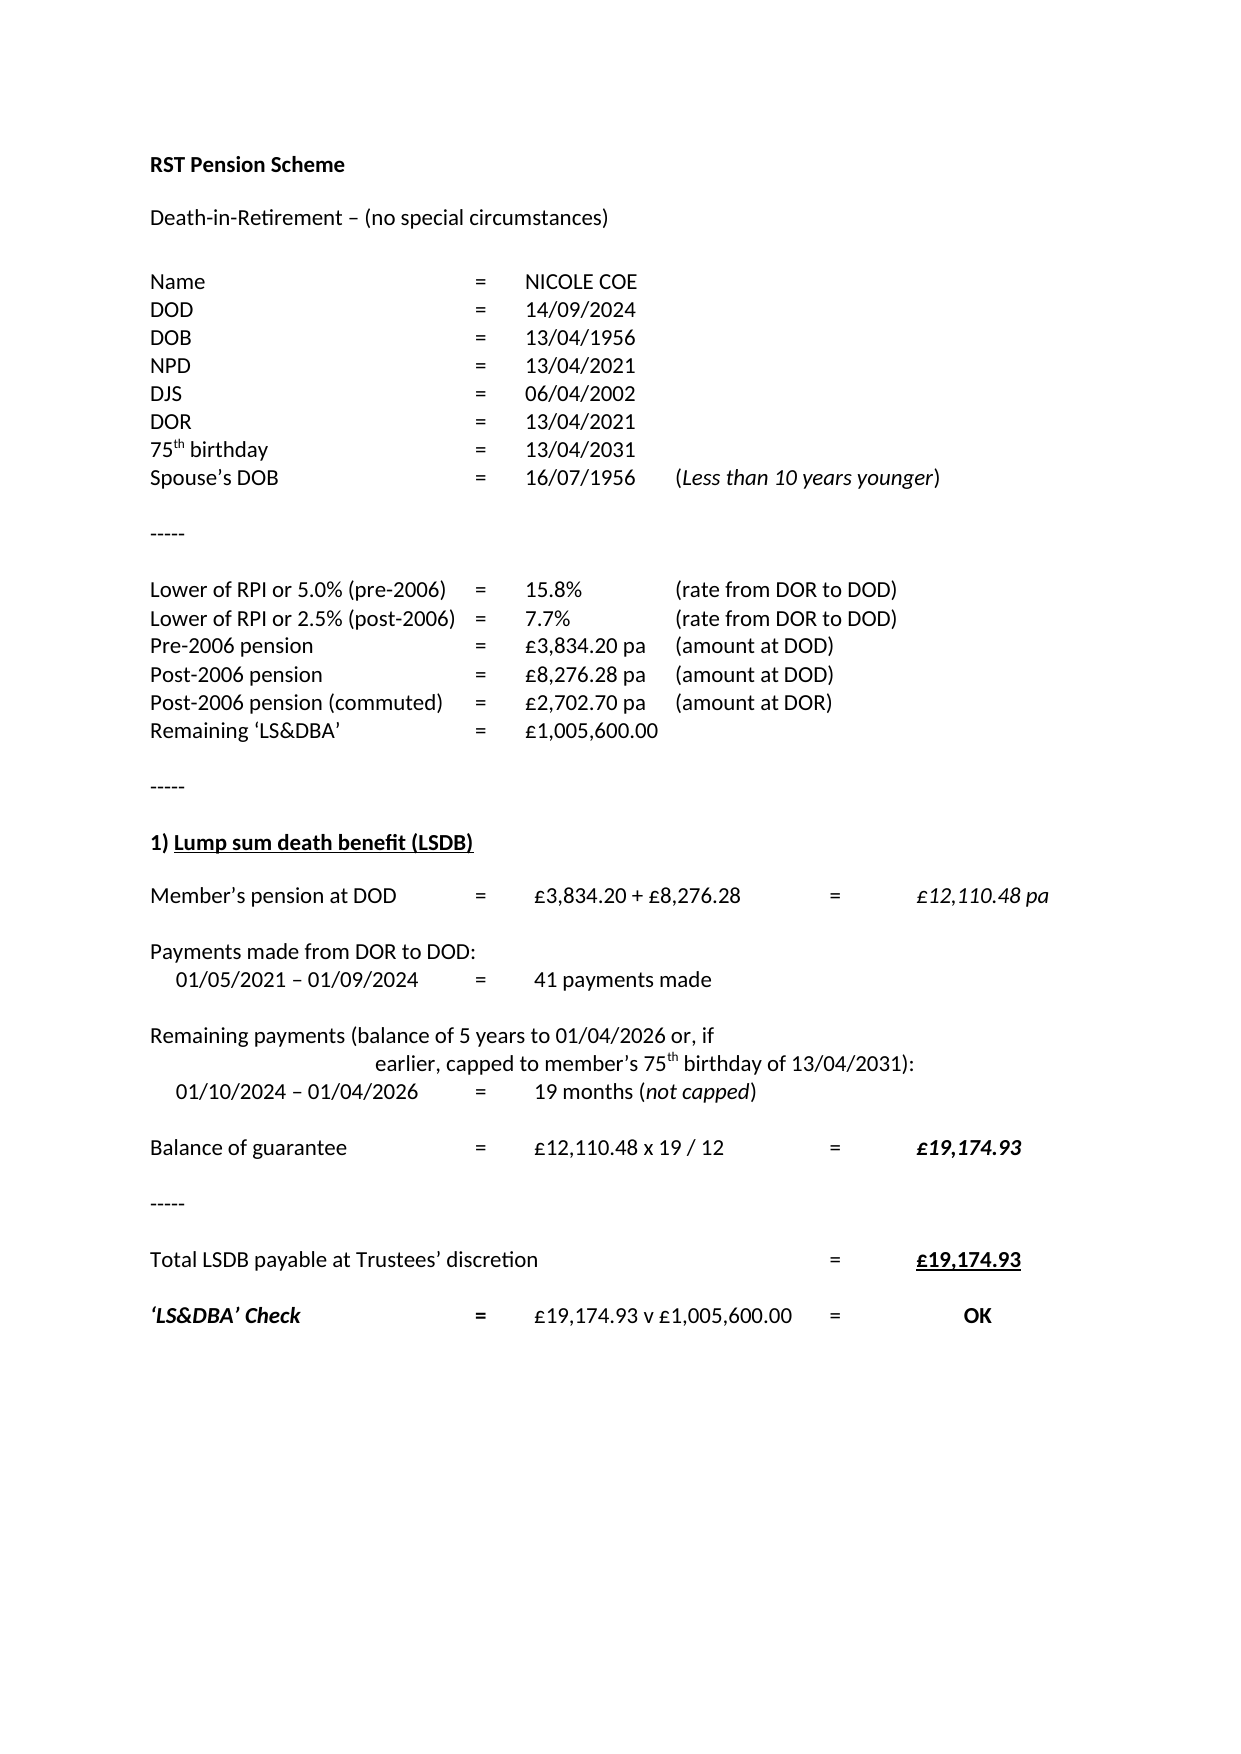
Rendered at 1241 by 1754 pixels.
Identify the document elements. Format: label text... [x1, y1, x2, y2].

text Pre-2006 pension = £3,834.20 pa (amount at DOD) [150, 632, 1090, 660]
text DOB = 13/04/1956 [150, 323, 1090, 351]
text DOD = 14/09/2024 [150, 295, 1090, 323]
text ----- [150, 772, 1090, 800]
text ----- [150, 519, 1090, 548]
text RST Pension Scheme [150, 150, 1090, 178]
text 01/10/2024 – 01/04/2026 = 19 months (not capped) [150, 1077, 1090, 1105]
text Post-2006 pension (commuted) = £2,702.70 pa (amount at DOR) [150, 688, 1090, 716]
text DOR = 13/04/2021 [150, 407, 1090, 436]
text Name = NICOLE COE [150, 267, 1090, 295]
text Death-in-Retirement – (no special circumstances) [150, 203, 1090, 231]
text Remaining ‘LS&DBA’ = £1,005,600.00 [150, 716, 1090, 744]
text ----- [150, 1189, 1090, 1217]
text NPD = 13/04/2021 [150, 351, 1090, 379]
text 01/05/2021 – 01/09/2024 = 41 payments made [150, 965, 1090, 993]
text 75th birthday = 13/04/2031 [150, 436, 1090, 463]
text Payments made from DOR to DOD: [150, 937, 1090, 965]
text DJS = 06/04/2002 [150, 379, 1090, 407]
text Lower of RPI or 2.5% (post-2006) = 7.7% (rate from DOR to DOD) [150, 604, 1090, 632]
text Total LSDB payable at Trustees’ discretion = £19,174.93 [150, 1245, 1090, 1273]
text Post-2006 pension = £8,276.28 pa (amount at DOD) [150, 660, 1090, 688]
text ‘LS&DBA’ Check = £19,174.93 v £1,005,600.00 = OK [150, 1301, 1090, 1329]
text Member’s pension at DOD = £3,834.20 + £8,276.28 = £12,110.48 pa [150, 881, 1090, 909]
text Lower of RPI or 5.0% (pre-2006) = 15.8% (rate from DOR to DOD) [150, 576, 1090, 604]
text Balance of guarantee = £12,110.48 x 19 / 12 = £19,174.93 [150, 1133, 1090, 1161]
text Remaining payments (balance of 5 years to 01/04/2026 or, if [150, 1021, 1090, 1049]
text earlier, capped to member’s 75th birthday of 13/04/2031): [300, 1049, 1090, 1077]
text 1) Lump sum death benefit (LSDB) [150, 828, 1090, 856]
text Spouse’s DOB = 16/07/1956 (Less than 10 years younger) [150, 463, 1090, 492]
